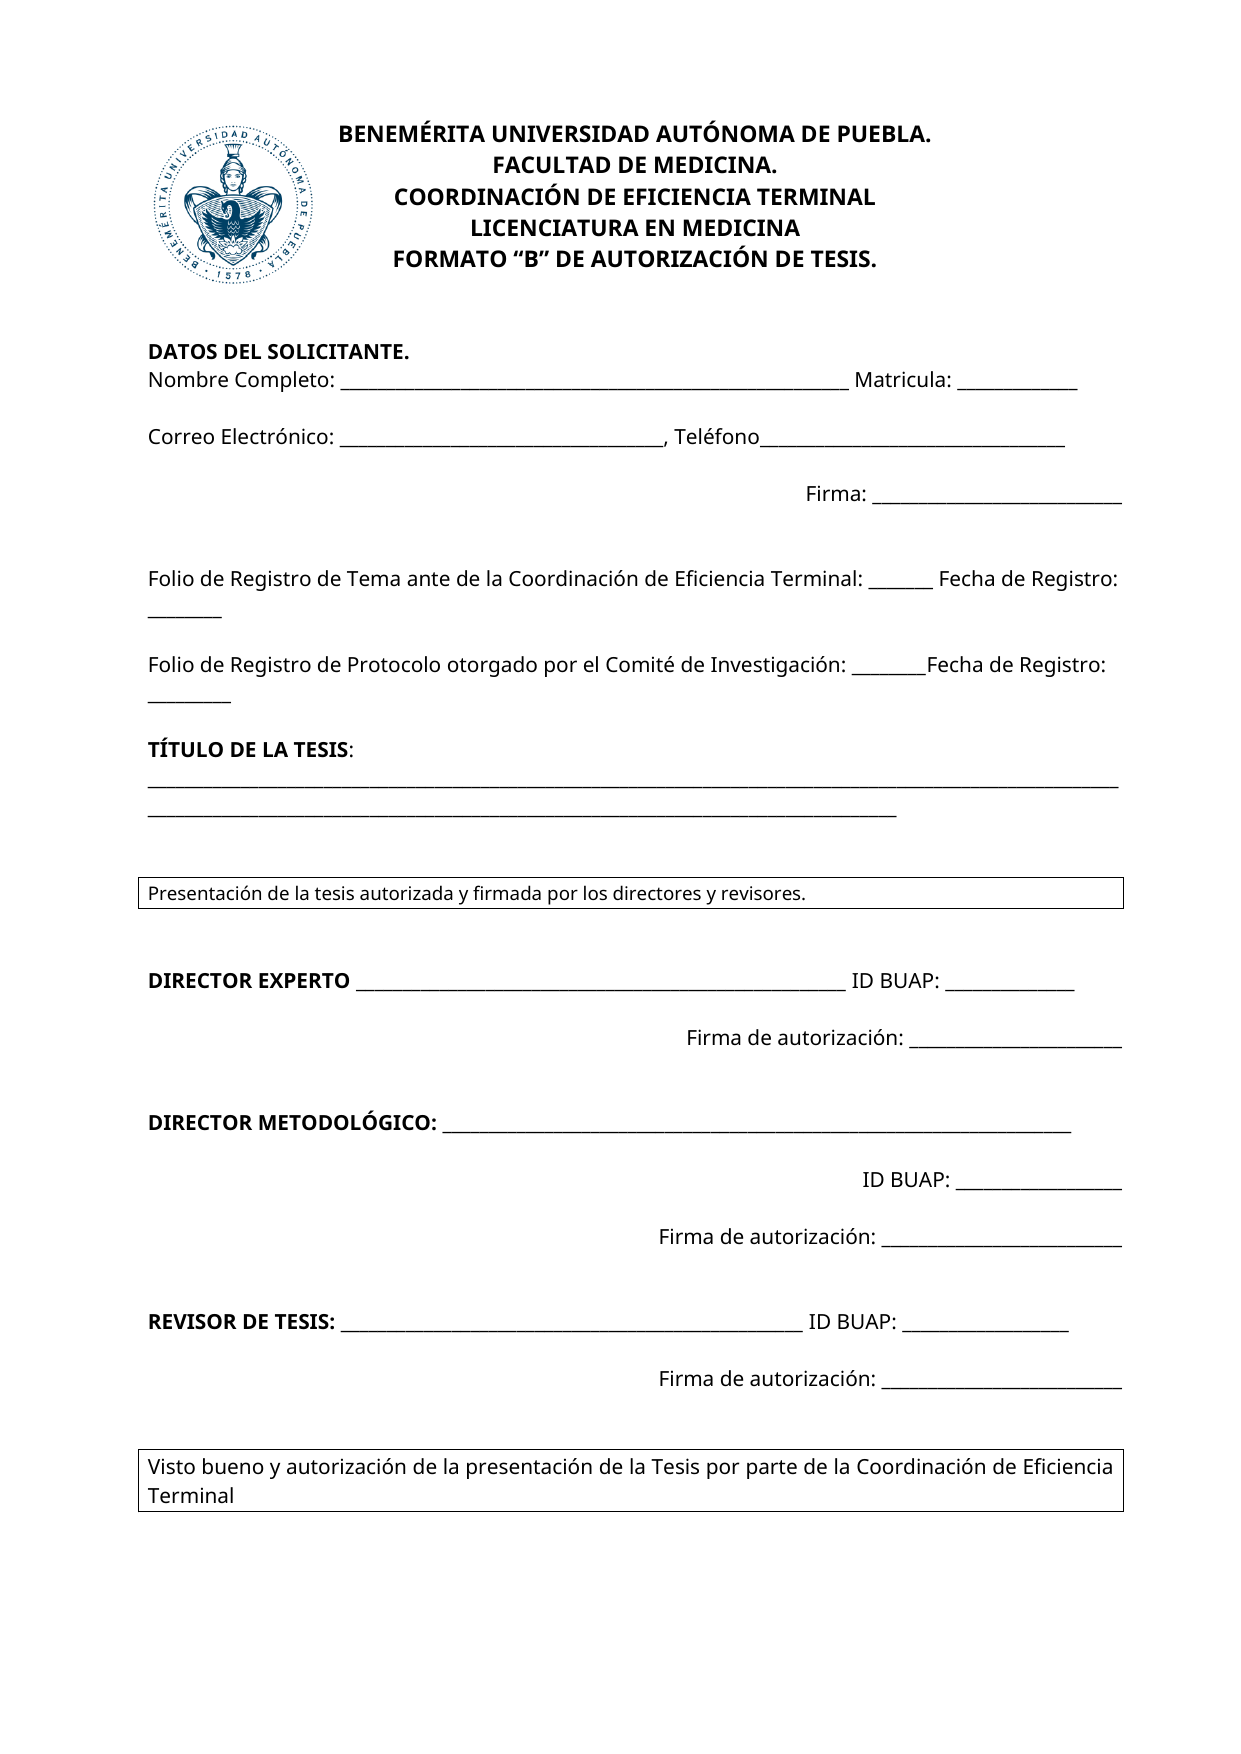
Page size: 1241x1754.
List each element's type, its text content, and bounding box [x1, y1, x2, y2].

text COORDINACIÓN DE EFICIENCIA TERMINAL [148, 181, 1122, 212]
text Nombre Completo: _______________________________________________________ Matricula: _____________ [148, 365, 1122, 394]
text Presentación de la tesis autorizada y firmada por los directores y revisores. [139, 878, 1123, 908]
text DIRECTOR METODOLÓGICO: ____________________________________________________________________ [148, 1108, 1122, 1136]
text Firma de autorización: __________________________ [162, 1222, 1122, 1250]
text DIRECTOR EXPERTO _____________________________________________________ ID BUAP: ______________ [148, 966, 1122, 994]
text Firma de autorización: _______________________ [162, 1023, 1122, 1051]
text LICENCIATURA EN MEDICINA [148, 212, 1122, 243]
text FORMATO “B” DE AUTORIZACIÓN DE TESIS. [148, 243, 1122, 274]
text Firma: ___________________________ [162, 479, 1122, 507]
text Correo Electrónico: ___________________________________, Teléfono_________________________________ [148, 422, 1122, 451]
picture [147, 119, 318, 290]
text ID BUAP: __________________ [148, 1165, 1122, 1193]
text FACULTAD DE MEDICINA. [148, 149, 1122, 181]
text TÍTULO DE LA TESIS: __________________________________________________________________________________________________________________________________________________________________________________________ [148, 735, 1122, 820]
text Visto bueno y autorización de la presentación de la Tesis por parte de la Coordinación de Eficiencia Terminal [139, 1450, 1123, 1511]
text BENEMÉRITA UNIVERSIDAD AUTÓNOMA DE PUEBLA. [148, 118, 1122, 149]
text Folio de Registro de Tema ante de la Coordinación de Eficiencia Terminal: _______ Fecha de Registro: ________ [148, 564, 1122, 621]
text REVISOR DE TESIS: __________________________________________________ ID BUAP: __________________ [148, 1307, 1122, 1336]
text DATOS DEL SOLICITANTE. [148, 337, 1122, 365]
text Folio de Registro de Protocolo otorgado por el Comité de Investigación: ________Fecha de Registro: _________ [148, 650, 1122, 707]
text Firma de autorización: __________________________ [162, 1364, 1122, 1392]
